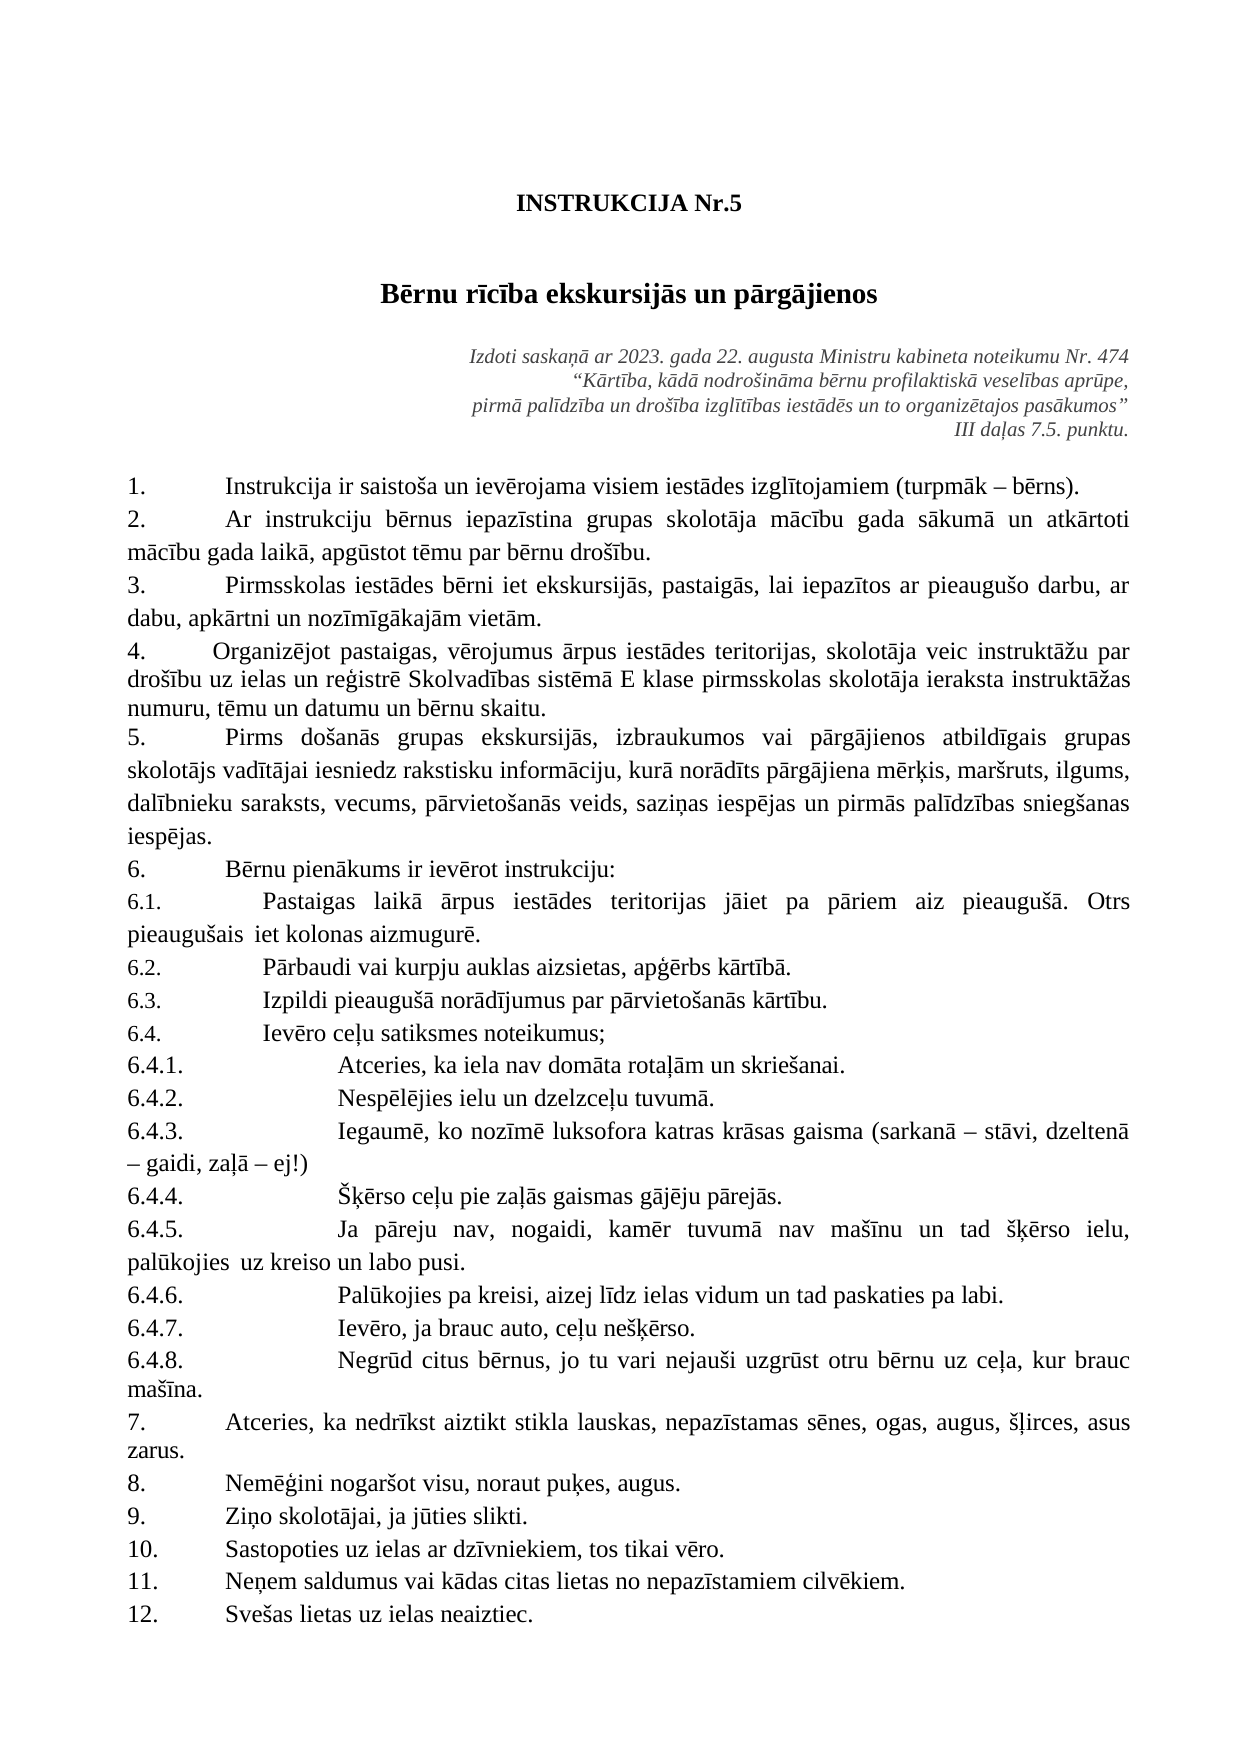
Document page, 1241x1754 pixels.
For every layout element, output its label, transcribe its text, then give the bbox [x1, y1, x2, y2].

list Pastaigas laikā ārpus iestādes teritorijas jāiet pa pāriem aiz pieaugušā. Otrs pieaugušais iet kolonas aizmugurē. [127, 886, 1131, 948]
list Nespēlējies ielu un dzelzceļu tuvumā. [127, 1083, 1131, 1112]
list Ja pāreju nav, nogaidi, kamēr tuvumā nav mašīnu un tad šķērso ielu, palūkojies uz kreiso un labo pusi. [127, 1214, 1131, 1276]
text pirmā palīdzība un drošība izglītības iestādēs un to organizētajos pasākumos” [127, 392, 1131, 417]
list Ziņo skolotājai, ja jūties slikti. [127, 1501, 1131, 1530]
list Neņem saldumus vai kādas citas lietas no nepazīstamiem cilvēkiem. [127, 1566, 1131, 1595]
text III daļas 7.5. punktu. [127, 417, 1131, 441]
text INSTRUKCIJA Nr.5 [127, 188, 1131, 217]
subtitle Bērnu rīcība ekskursijās un pārgājienos [127, 276, 1131, 310]
list Sastopoties uz ielas ar dzīvniekiem, tos tikai vēro. [127, 1534, 1131, 1562]
list Pirms došanās grupas ekskursijās, izbraukumos vai pārgājienos atbildīgais grupas skolotājs vadītājai iesniedz rakstisku informāciju, kurā norādīts pārgājiena mērķis, maršruts, ilgums, dalībnieku saraksts, vecums, pārvietošanās veids, saziņas iespējas un pirmās palīdzības sniegšanas iespējas. [127, 722, 1131, 850]
text Izdoti saskaņā ar 2023. gada 22. augusta Ministru kabineta noteikumu Nr. 474 “Kārtība, kādā nodrošināma bērnu profilaktiskā veselības aprūpe, [127, 344, 1131, 392]
list Atceries, ka nedrīkst aiztikt stikla lauskas, nepazīstamas sēnes, ogas, augus, šļirces, asus zarus. [127, 1407, 1131, 1464]
list Ar instrukciju bērnus iepazīstina grupas skolotāja mācību gada sākumā un atkārtoti mācību gada laikā, apgūstot tēmu par bērnu drošību. [127, 504, 1131, 565]
list Iegaumē, ko nozīmē luksofora katras krāsas gaisma (sarkanā – stāvi, dzeltenā – gaidi, zaļā – ej!) [127, 1116, 1131, 1177]
list Palūkojies pa kreisi, aizej līdz ielas vidum un tad paskaties pa labi. [127, 1280, 1131, 1309]
list Organizējot pastaigas, vērojumus ārpus iestādes teritorijas, skolotāja veic instruktāžu par drošību uz ielas un reģistrē Skolvadības sistēmā E klase pirmsskolas skolotāja ieraksta instruktāžas numuru, tēmu un datumu un bērnu skaitu. [127, 636, 1131, 722]
list Ievēro, ja brauc auto, ceļu nešķērso. [127, 1313, 1131, 1342]
list Izpildi pieaugušā norādījumus par pārvietošanās kārtību. [127, 985, 1131, 1014]
list Šķērso ceļu pie zaļās gaismas gājēju pārejās. [127, 1181, 1131, 1209]
list Pirmsskolas iestādes bērni iet ekskursijās, pastaigās, lai iepazītos ar pieaugušo darbu, ar dabu, apkārtni un nozīmīgākajām vietām. [127, 570, 1131, 631]
list Svešas lietas uz ielas neaiztiec. [127, 1599, 1131, 1628]
list Ievēro ceļu satiksmes noteikumus; [127, 1018, 1131, 1046]
list Negrūd citus bērnus, jo tu vari nejauši uzgrūst otru bērnu uz ceļa, kur brauc mašīna. [127, 1345, 1131, 1403]
list Nemēģini nogaršot visu, noraut puķes, augus. [127, 1468, 1131, 1497]
list Pārbaudi vai kurpju auklas aizsietas, apģērbs kārtībā. [127, 952, 1131, 981]
list Bērnu pienākums ir ievērot instrukciju: [127, 854, 1131, 883]
list Atceries, ka iela nav domāta rotaļām un skriešanai. [127, 1050, 1131, 1079]
list Instrukcija ir saistoša un ievērojama visiem iestādes izglītojamiem (turpmāk – bērns). [127, 471, 1131, 500]
